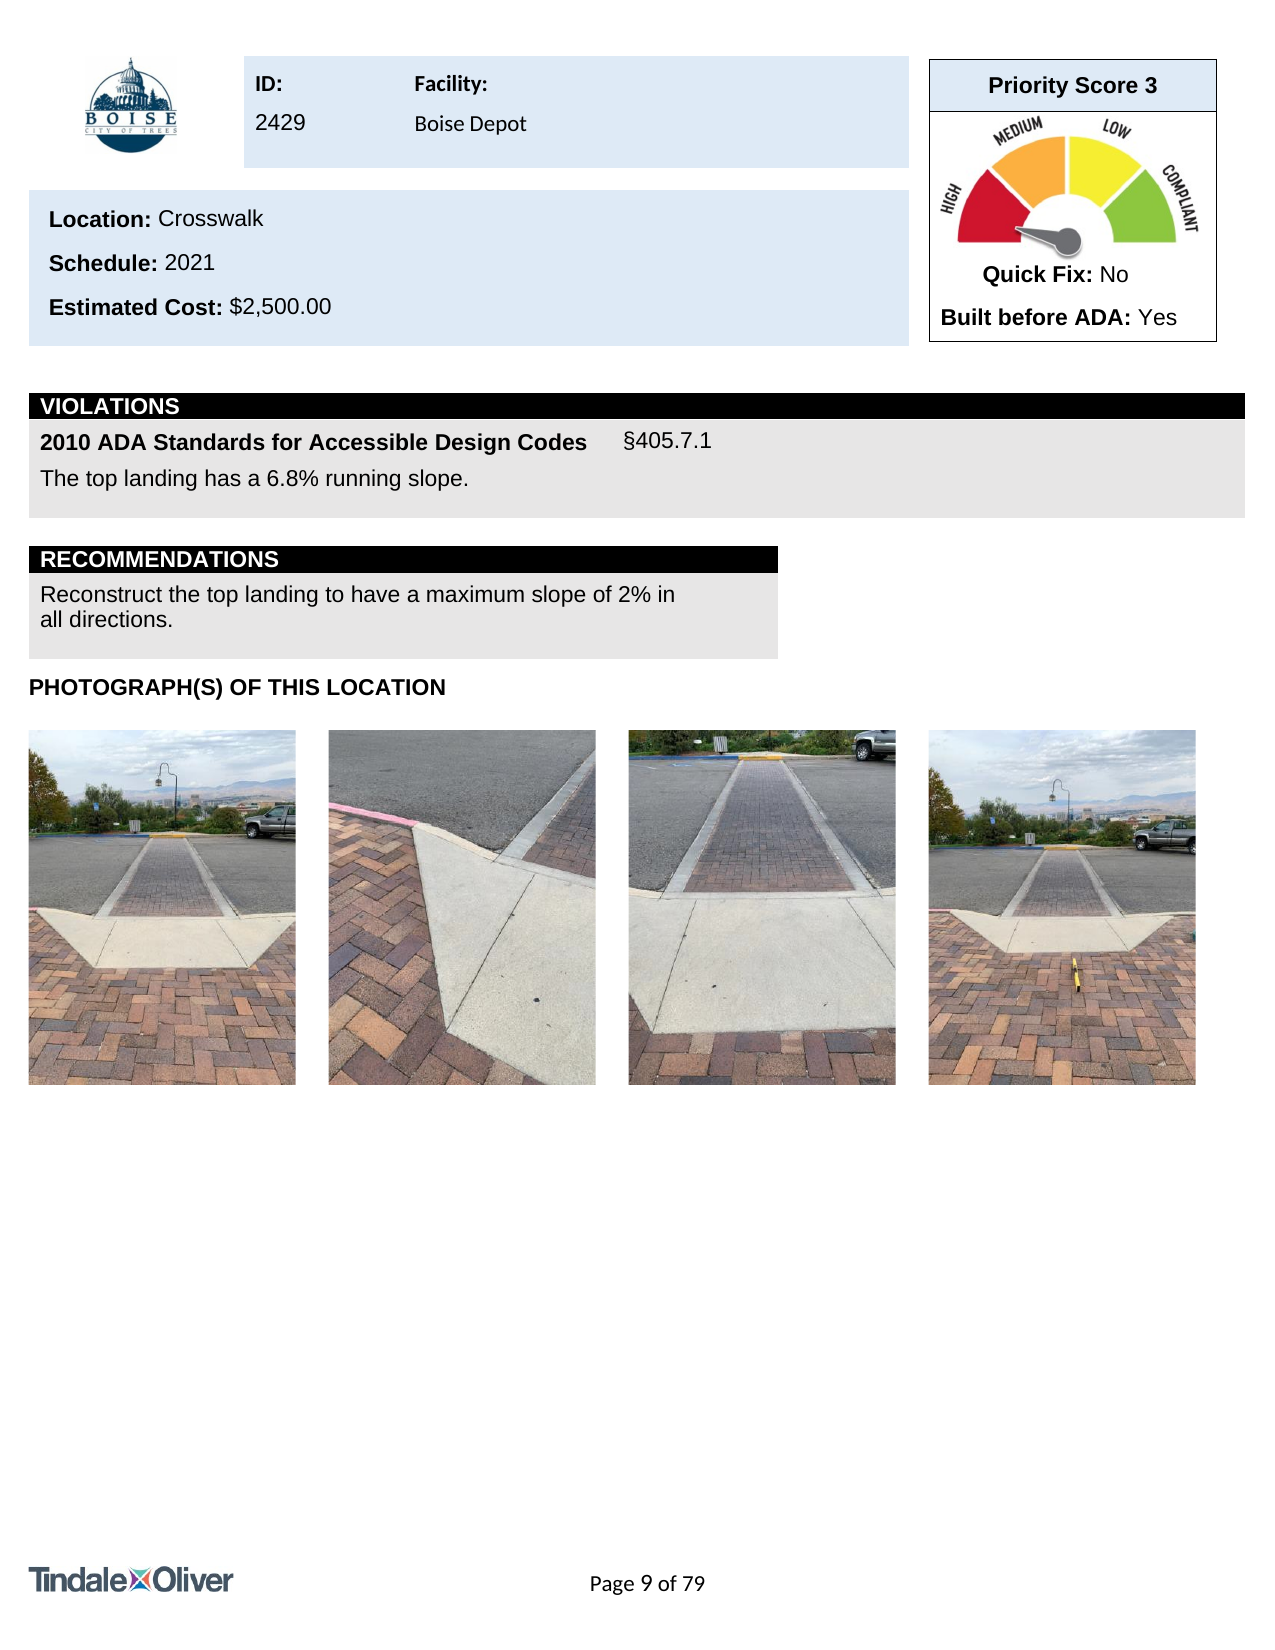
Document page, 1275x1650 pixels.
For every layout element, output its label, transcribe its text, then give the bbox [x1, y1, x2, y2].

table_header Location: Crosswalk Schedule: 2021 Estimated Cost: $2,500.00 [29, 190, 909, 346]
picture [28, 1566, 234, 1592]
picture [928, 730, 1196, 1085]
table_cell Reconstruct the top landing to have a maximum slope of 2% in all directions. [29, 573, 778, 659]
table_header ID: 2429 [244, 56, 403, 168]
subtitle PHOTOGRAPH(S) OF THIS LOCATION [28, 673, 1246, 700]
table_cell Quick Fix: No Built before ADA: Yes [930, 112, 1216, 341]
table_header RECOMMENDATIONS [29, 546, 778, 573]
picture [938, 112, 1201, 261]
table_header VIOLATIONS [29, 393, 1245, 419]
picture [328, 730, 596, 1085]
table_header Priority Score 3 [930, 60, 1216, 111]
table_header Facility: Boise Depot [403, 56, 909, 168]
picture [28, 730, 296, 1085]
picture [84, 56, 178, 154]
table_header [29, 56, 243, 168]
picture [628, 730, 896, 1085]
table_cell 2010 ADA Standards for Accessible Design Codes §405.7.1 The top landing has a 6.8% running slope. [29, 420, 1245, 518]
